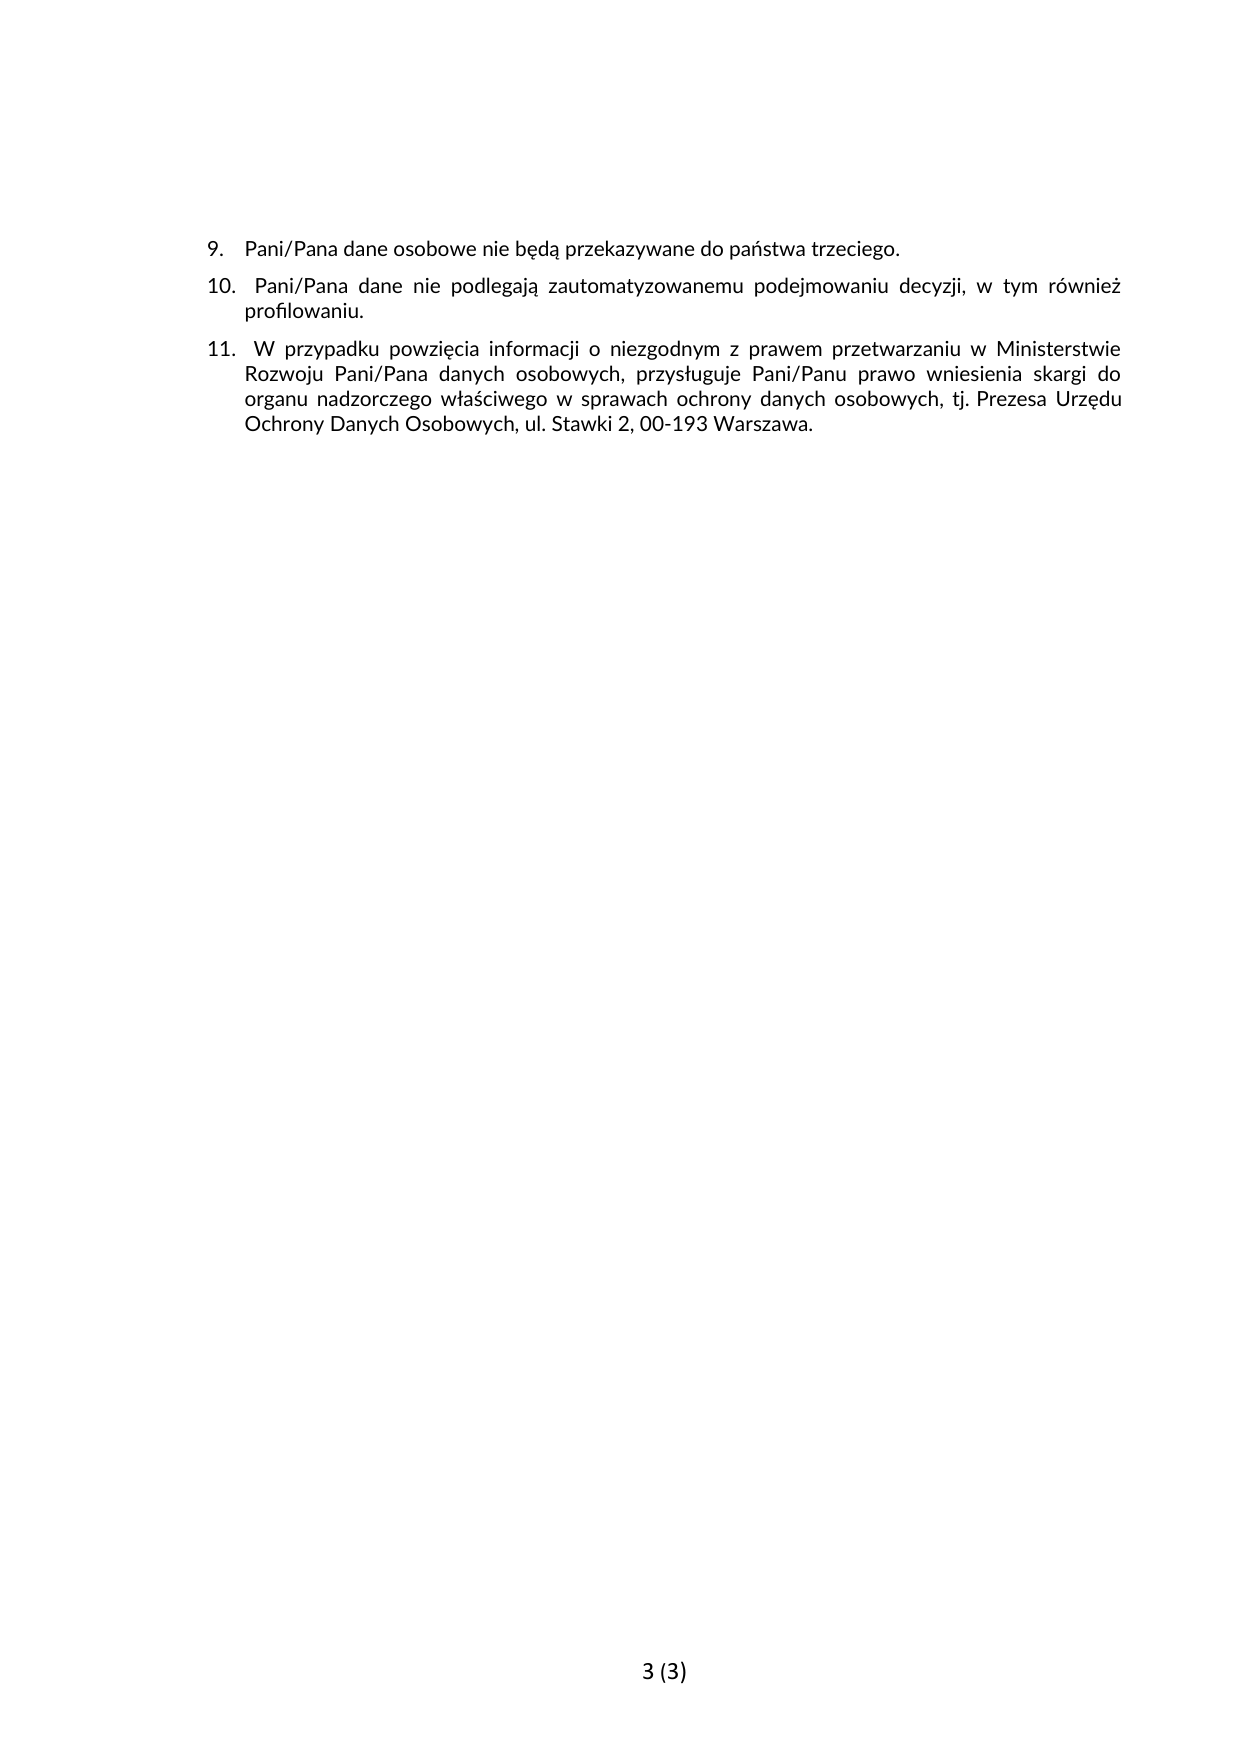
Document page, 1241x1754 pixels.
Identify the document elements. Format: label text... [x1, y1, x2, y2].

list W przypadku powzięcia informacji o niezgodnym z prawem przetwarzaniu w Ministerstwie Rozwoju Pani/Pana danych osobowych, przysługuje Pani/Panu prawo wniesienia skargi do organu nadzorczego właściwego w sprawach ochrony danych osobowych, tj. Prezesa Urzędu Ochrony Danych Osobowych, ul. Stawki 2, 00-193 Warszawa. [207, 336, 1122, 436]
list Pani/Pana dane osobowe nie będą przekazywane do państwa trzeciego. [207, 236, 1122, 261]
list Pani/Pana dane nie podlegają zautomatyzowanemu podejmowaniu decyzji, w tym również profilowaniu. [207, 274, 1122, 324]
